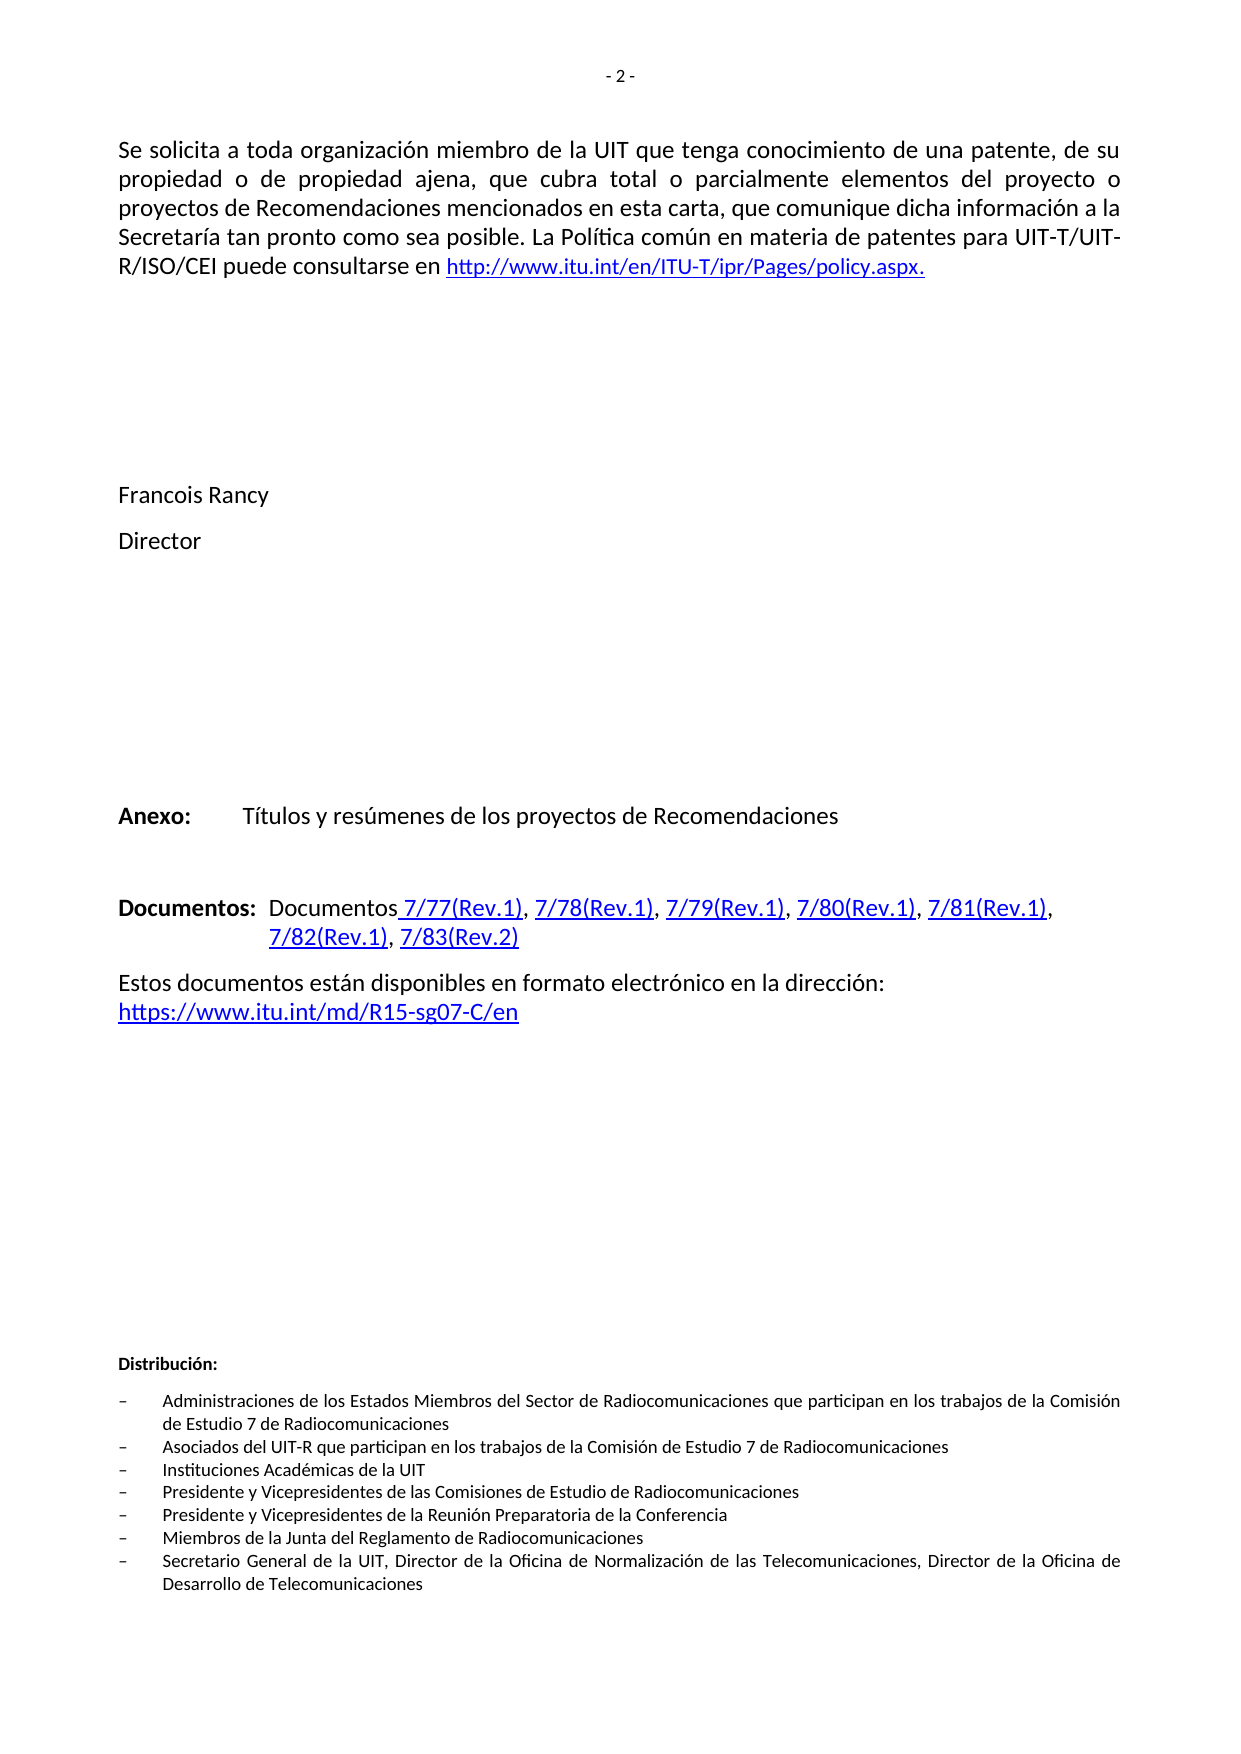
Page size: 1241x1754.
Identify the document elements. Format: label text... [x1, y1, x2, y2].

text Se solicita a toda organización miembro de la UIT que tenga conocimiento de una patente, de su propiedad o de propiedad ajena, que cubra total o parcialmente elementos del proyecto o proyectos de Recomendaciones mencionados en esta carta, que comunique dicha información a la Secretaría tan pronto como sea posible. La Política común en materia de patentes para UIT-T/UIT-R/ISO/CEI puede consultarse en http://www.itu.int/en/ITU-T/ipr/Pages/policy.aspx. [118, 135, 1122, 281]
text – Presidente y Vicepresidentes de las Comisiones de Estudio de Radiocomunicaciones [118, 1481, 1122, 1503]
text Documentos: Documentos 7/77(Rev.1), 7/78(Rev.1), 7/79(Rev.1), 7/80(Rev.1), 7/81(Rev.1), 7/82(Rev.1), 7/83(Rev.2) [118, 893, 1122, 951]
text Director [118, 526, 1122, 556]
text – Asociados del UIT-R que participan en los trabajos de la Comisión de Estudio 7 de Radiocomunicaciones [118, 1435, 1122, 1458]
text Distribución: [118, 1347, 1122, 1376]
text – Instituciones Académicas de la UIT [118, 1458, 1122, 1481]
text – Secretario General de la UIT, Director de la Oficina de Normalización de las Telecomunicaciones, Director de la Oficina de Desarrollo de Telecomunicaciones [118, 1549, 1122, 1595]
text Anexo: Títulos y resúmenes de los proyectos de Recomendaciones [118, 801, 1122, 831]
text Francois Rancy [118, 481, 1122, 510]
text Estos documentos están disponibles en formato electrónico en la dirección: https://www.itu.int/md/R15-sg07-C/en [118, 968, 1122, 1026]
text – Administraciones de los Estados Miembros del Sector de Radiocomunicaciones que participan en los trabajos de la Comisión de Estudio 7 de Radiocomunicaciones [118, 1389, 1122, 1435]
text – Miembros de la Junta del Reglamento de Radiocomunicaciones [118, 1526, 1122, 1549]
text – Presidente y Vicepresidentes de la Reunión Preparatoria de la Conferencia [118, 1503, 1122, 1526]
